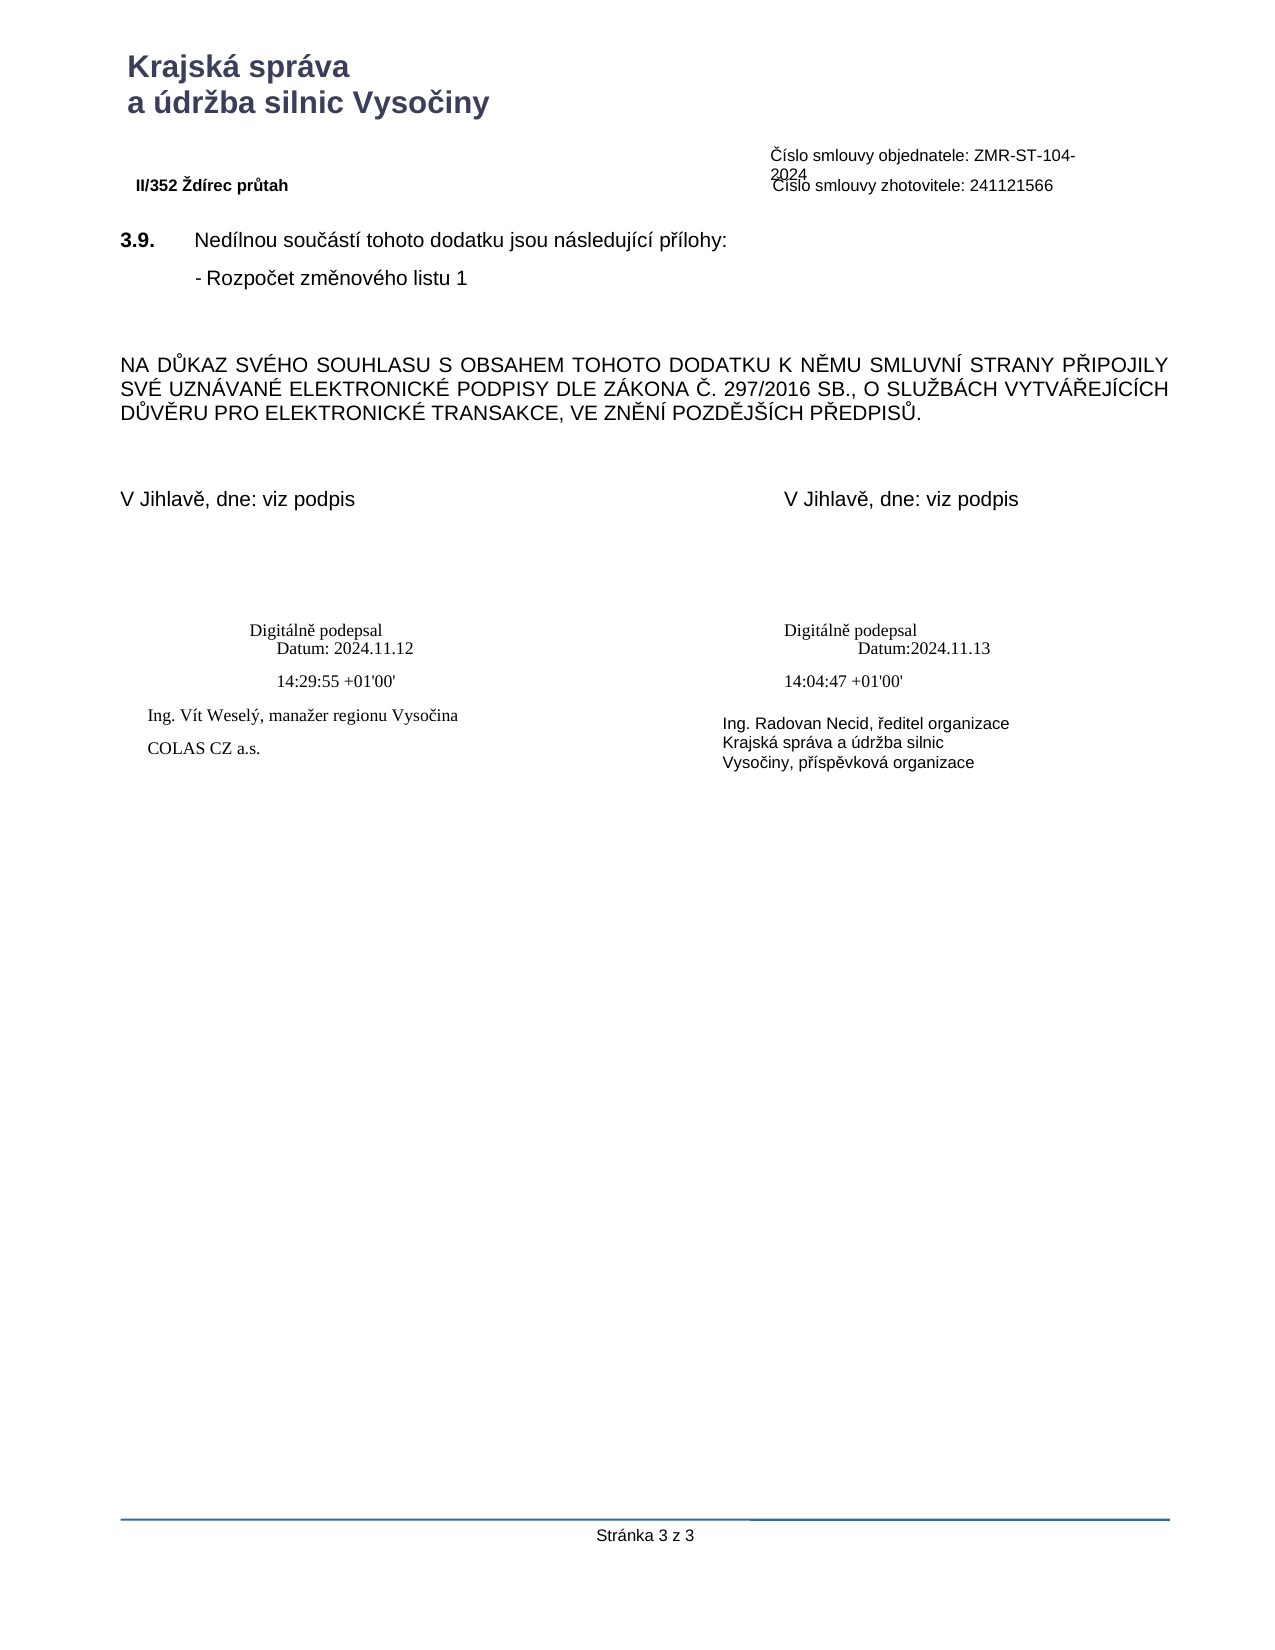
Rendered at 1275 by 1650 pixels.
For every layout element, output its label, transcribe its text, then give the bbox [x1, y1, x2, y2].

text NA DŮKAZ SVÉHO SOUHLASU S OBSAHEM TOHOTO DODATKU K NĚMU SMLUVNÍ STRANY PŘIPOJILY SVÉ UZNÁVANÉ ELEKTRONICKÉ PODPISY DLE ZÁKONA Č. 297/2016 SB., O SLUŽBÁCH VYTVÁŘEJÍCÍCH DŮVĚRU PRO ELEKTRONICKÉ TRANSAKCE, VE ZNĚNÍ POZDĚJŠÍCH PŘEDPISŮ. [120, 352, 1170, 424]
text COLAS CZ a.s. [147, 739, 1170, 758]
text - Rozpočet změnového listu 1 [120, 267, 1170, 290]
text 14:29:55 +01'00' 14:04:47 +01'00' [147, 673, 1170, 692]
text Datum: 2024.11.12 Datum:2024.11.13 [147, 640, 1170, 658]
text Ing. Vít Weselý, manažer regionu Vysočina [147, 706, 1170, 725]
list Nedílnou součástí tohoto dodatku jsou následující přílohy: [120, 228, 1170, 252]
text V Jihlavě, dne: viz podpis V Jihlavě, dne: viz podpis [120, 487, 1170, 511]
text Digitálně podepsal Digitálně podepsal [120, 621, 1170, 640]
